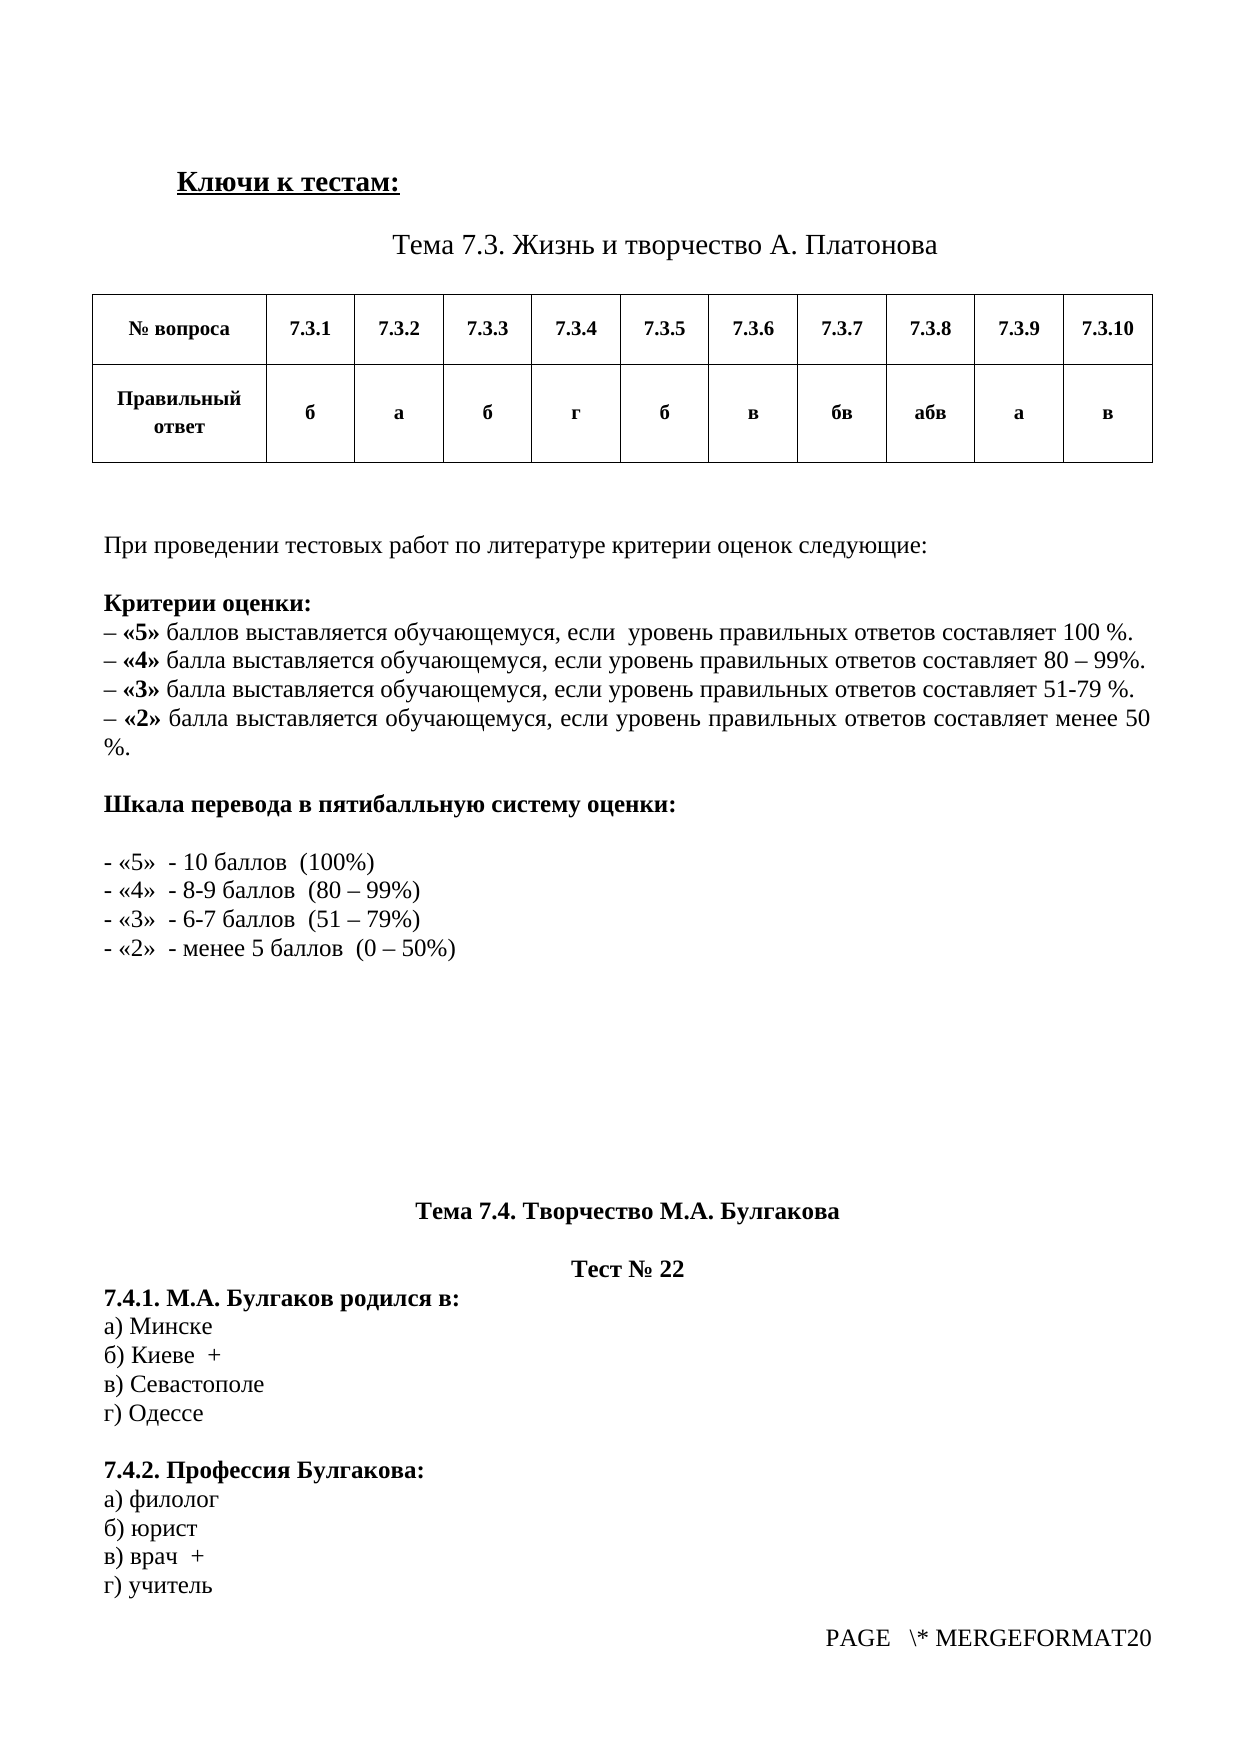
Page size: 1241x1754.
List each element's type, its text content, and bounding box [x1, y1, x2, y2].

text При проведении тестовых работ по литературе критерии оценок следующие: [103, 530, 1152, 559]
text - «3» - 6-7 баллов (51 – 79%) [103, 904, 1152, 933]
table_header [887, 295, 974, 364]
text - «5» - 10 баллов (100%) [103, 847, 1152, 875]
text б) Киеве + [103, 1340, 1152, 1369]
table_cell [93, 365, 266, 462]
text - «2» - менее 5 баллов (0 – 50%) [103, 933, 1152, 962]
text б) юрист [103, 1513, 1152, 1541]
text – «4» балла выставляется обучающемуся, если уровень правильных ответов составляет 80 – 99%. [103, 645, 1152, 674]
text Критерии оценки: [103, 588, 1152, 617]
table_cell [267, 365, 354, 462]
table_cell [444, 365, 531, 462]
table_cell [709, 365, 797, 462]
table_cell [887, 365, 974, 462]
text Ключи к тестам: [103, 164, 1152, 198]
text – «2» балла выставляется обучающемуся, если уровень правильных ответов составляет менее 50 %. [103, 703, 1152, 760]
text – «3» балла выставляется обучающемуся, если уровень правильных ответов составляет 51-79 %. [103, 674, 1152, 703]
text в) врач + [103, 1541, 1152, 1570]
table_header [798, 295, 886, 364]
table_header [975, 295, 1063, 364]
text г) учитель [103, 1570, 1152, 1599]
text 7.4.2. Профессия Булгакова: [103, 1455, 1152, 1484]
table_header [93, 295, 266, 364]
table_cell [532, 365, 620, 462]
text Тест № 22 [103, 1254, 1152, 1283]
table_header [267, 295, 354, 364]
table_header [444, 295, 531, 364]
text г) Одессе [103, 1398, 1152, 1426]
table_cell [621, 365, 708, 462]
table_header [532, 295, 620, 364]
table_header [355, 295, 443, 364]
text а) Минске [103, 1311, 1152, 1340]
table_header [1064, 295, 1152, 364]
text Тема 7.4. Творчество М.А. Булгакова [103, 1196, 1152, 1225]
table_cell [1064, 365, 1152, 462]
text в) Севастополе [103, 1369, 1152, 1398]
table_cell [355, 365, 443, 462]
text Шкала перевода в пятибалльную систему оценки: [103, 789, 1152, 818]
text Тема 7.3. Жизнь и творчество А. Платонова [103, 227, 1152, 261]
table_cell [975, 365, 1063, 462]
text 7.4.1. М.А. Булгаков родился в: [103, 1283, 1152, 1311]
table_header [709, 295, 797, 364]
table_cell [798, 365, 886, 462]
text - «4» - 8-9 баллов (80 – 99%) [103, 875, 1152, 904]
text – «5» баллов выставляется обучающемуся, если уровень правильных ответов составляет 100 %. [103, 617, 1152, 645]
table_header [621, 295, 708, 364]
text а) филолог [103, 1484, 1152, 1513]
